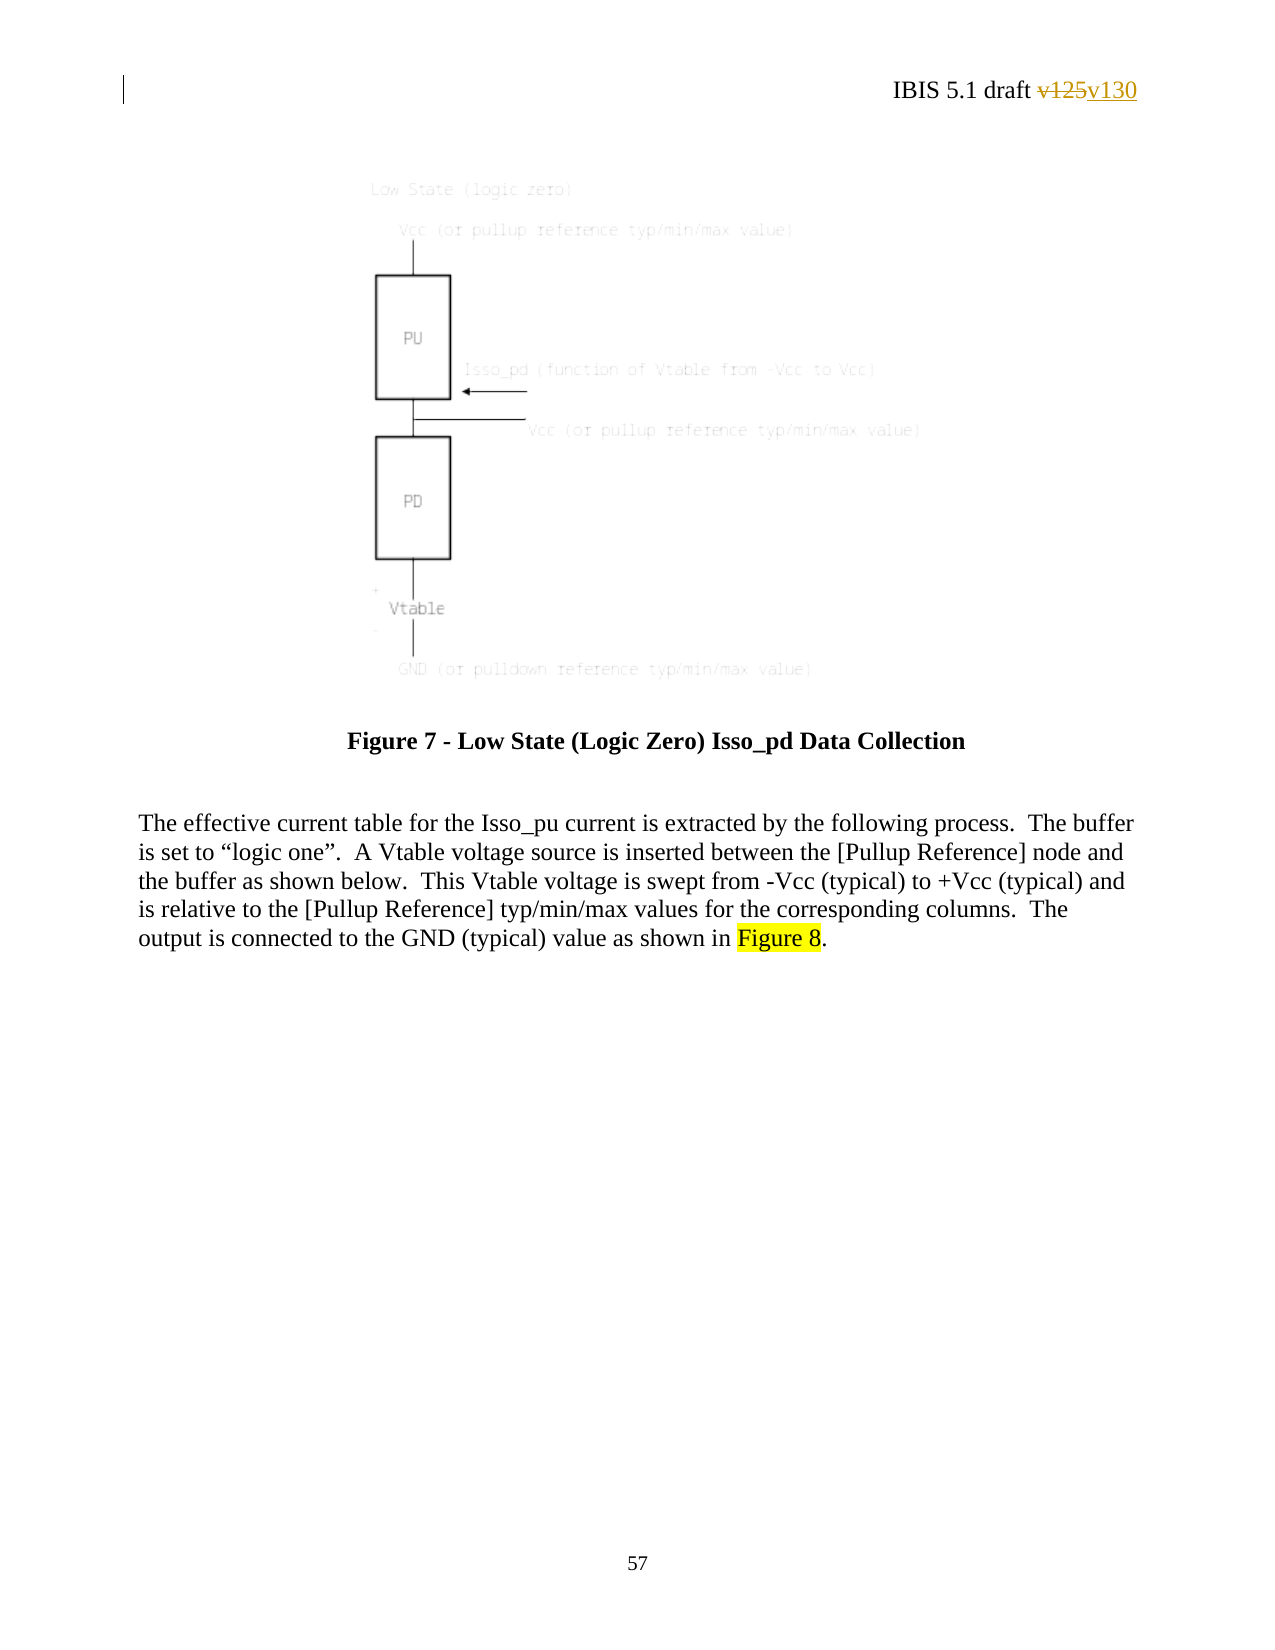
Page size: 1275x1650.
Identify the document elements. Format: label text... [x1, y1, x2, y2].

text - Low State (Logic Zero) Isso_pd Data Collection [176, 726, 1137, 754]
text The effective current table for the Isso_pu current is extracted by the following process. The buffer is set to “logic one”. A Vtable voltage source is inserted between the [Pullup Reference] node and the buffer as shown below. This Vtable voltage is swept from -Vcc (typical) to +Vcc (typical) and is relative to the [Pullup Reference] typ/min/max values for the corresponding columns. The output is connected to the GND (typical) value as shown in Figure 8. [138, 808, 1137, 952]
